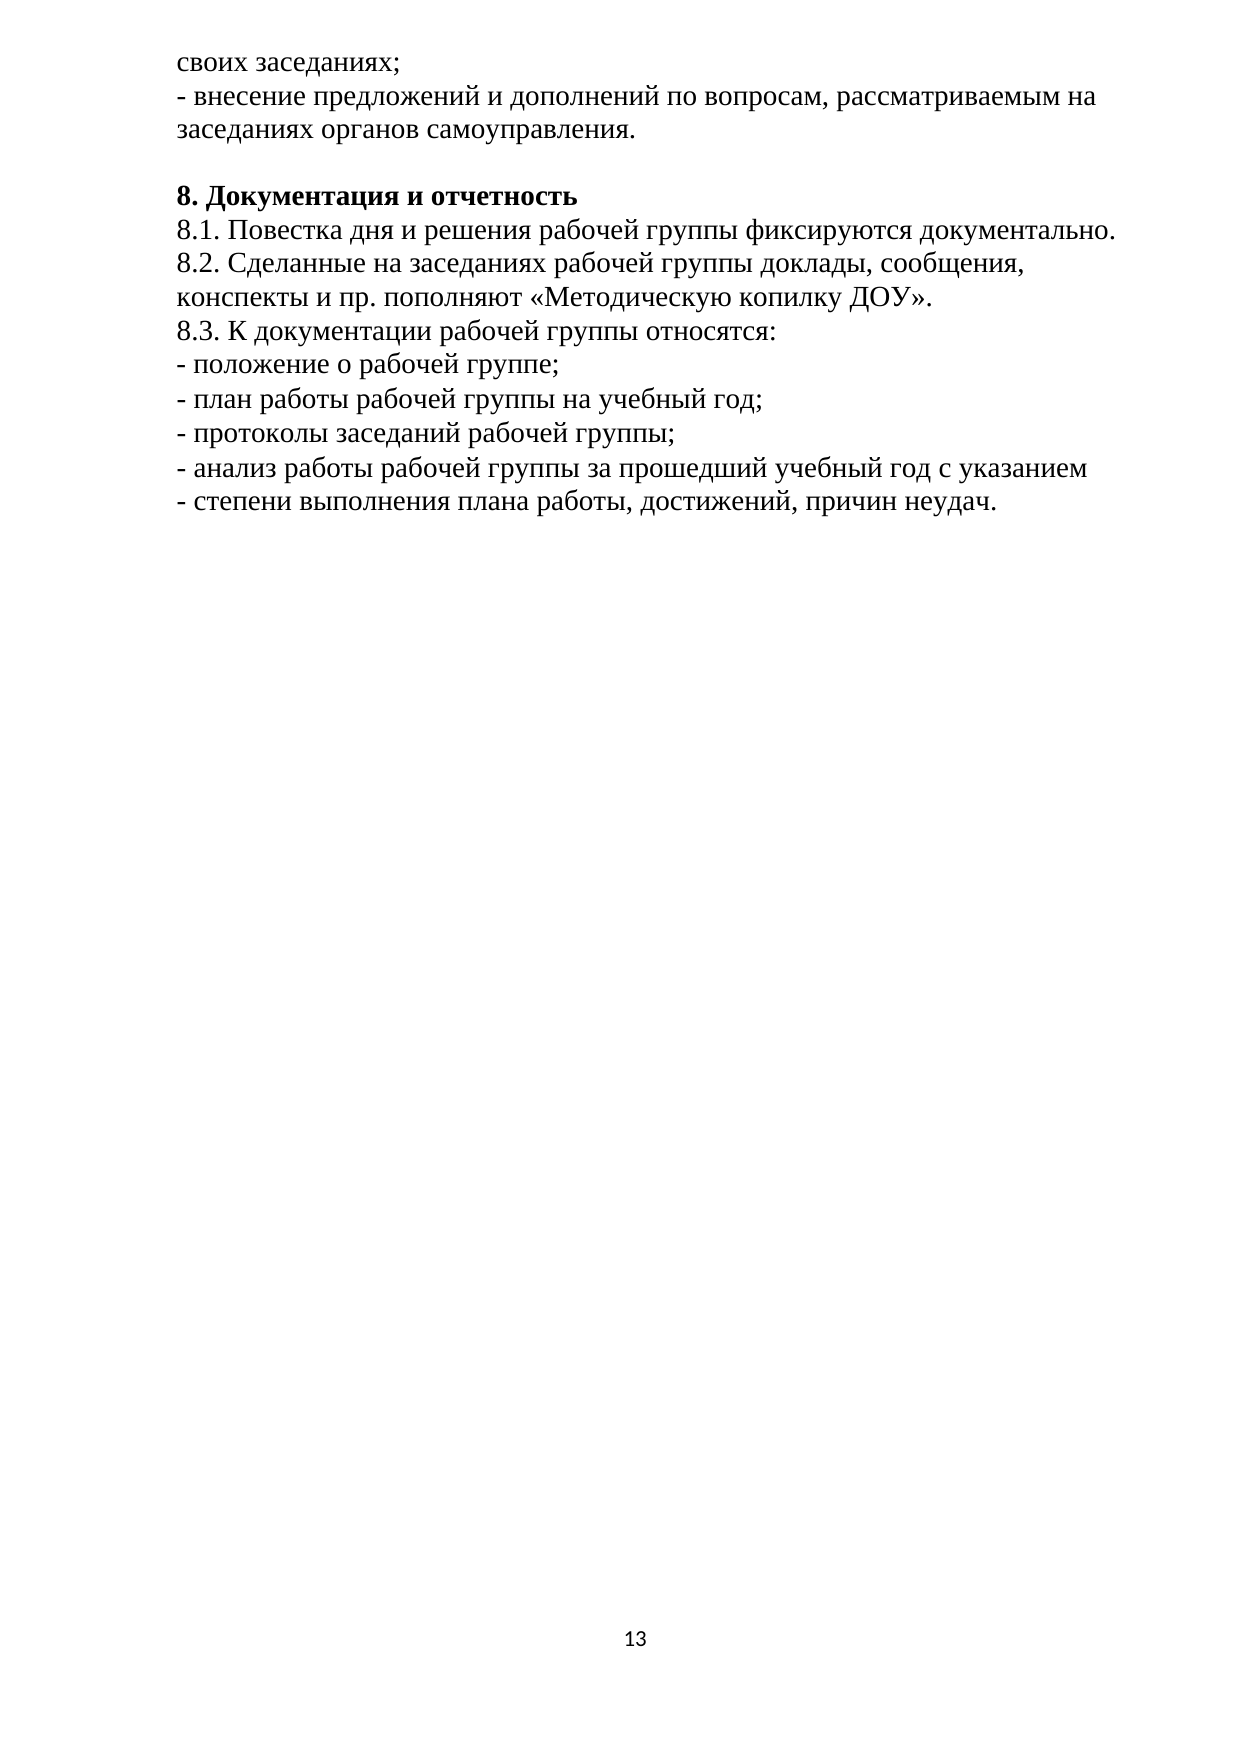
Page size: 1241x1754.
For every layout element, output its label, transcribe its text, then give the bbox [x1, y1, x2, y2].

text 8. Документация и отчетность [118, 178, 1152, 212]
text - внесение предложений и дополнений по вопросам, рассматриваемым на [118, 78, 1152, 111]
text - протоколы заседаний рабочей группы; [118, 415, 1152, 449]
text 8.2. Сделанные на заседаниях рабочей группы доклады, сообщения, [118, 246, 1152, 279]
text 8.3. К документации рабочей группы относятся: [118, 313, 1152, 346]
text - план работы рабочей группы на учебный год; [118, 381, 1152, 414]
text - положение о рабочей группе; [140, 346, 1152, 380]
text заседаниях органов самоуправления. [118, 111, 1152, 145]
text конспекты и пр. пополняют «Методическую копилку ДОУ». [118, 279, 1152, 313]
text - анализ работы рабочей группы за прошедший учебный год с указанием [118, 450, 1152, 483]
text - степени выполнения плана работы, достижений, причин неудач. [118, 483, 1152, 517]
text 8.1. Повестка дня и решения рабочей группы фиксируются документально. [118, 212, 1152, 246]
text своих заседаниях; [118, 44, 1152, 78]
